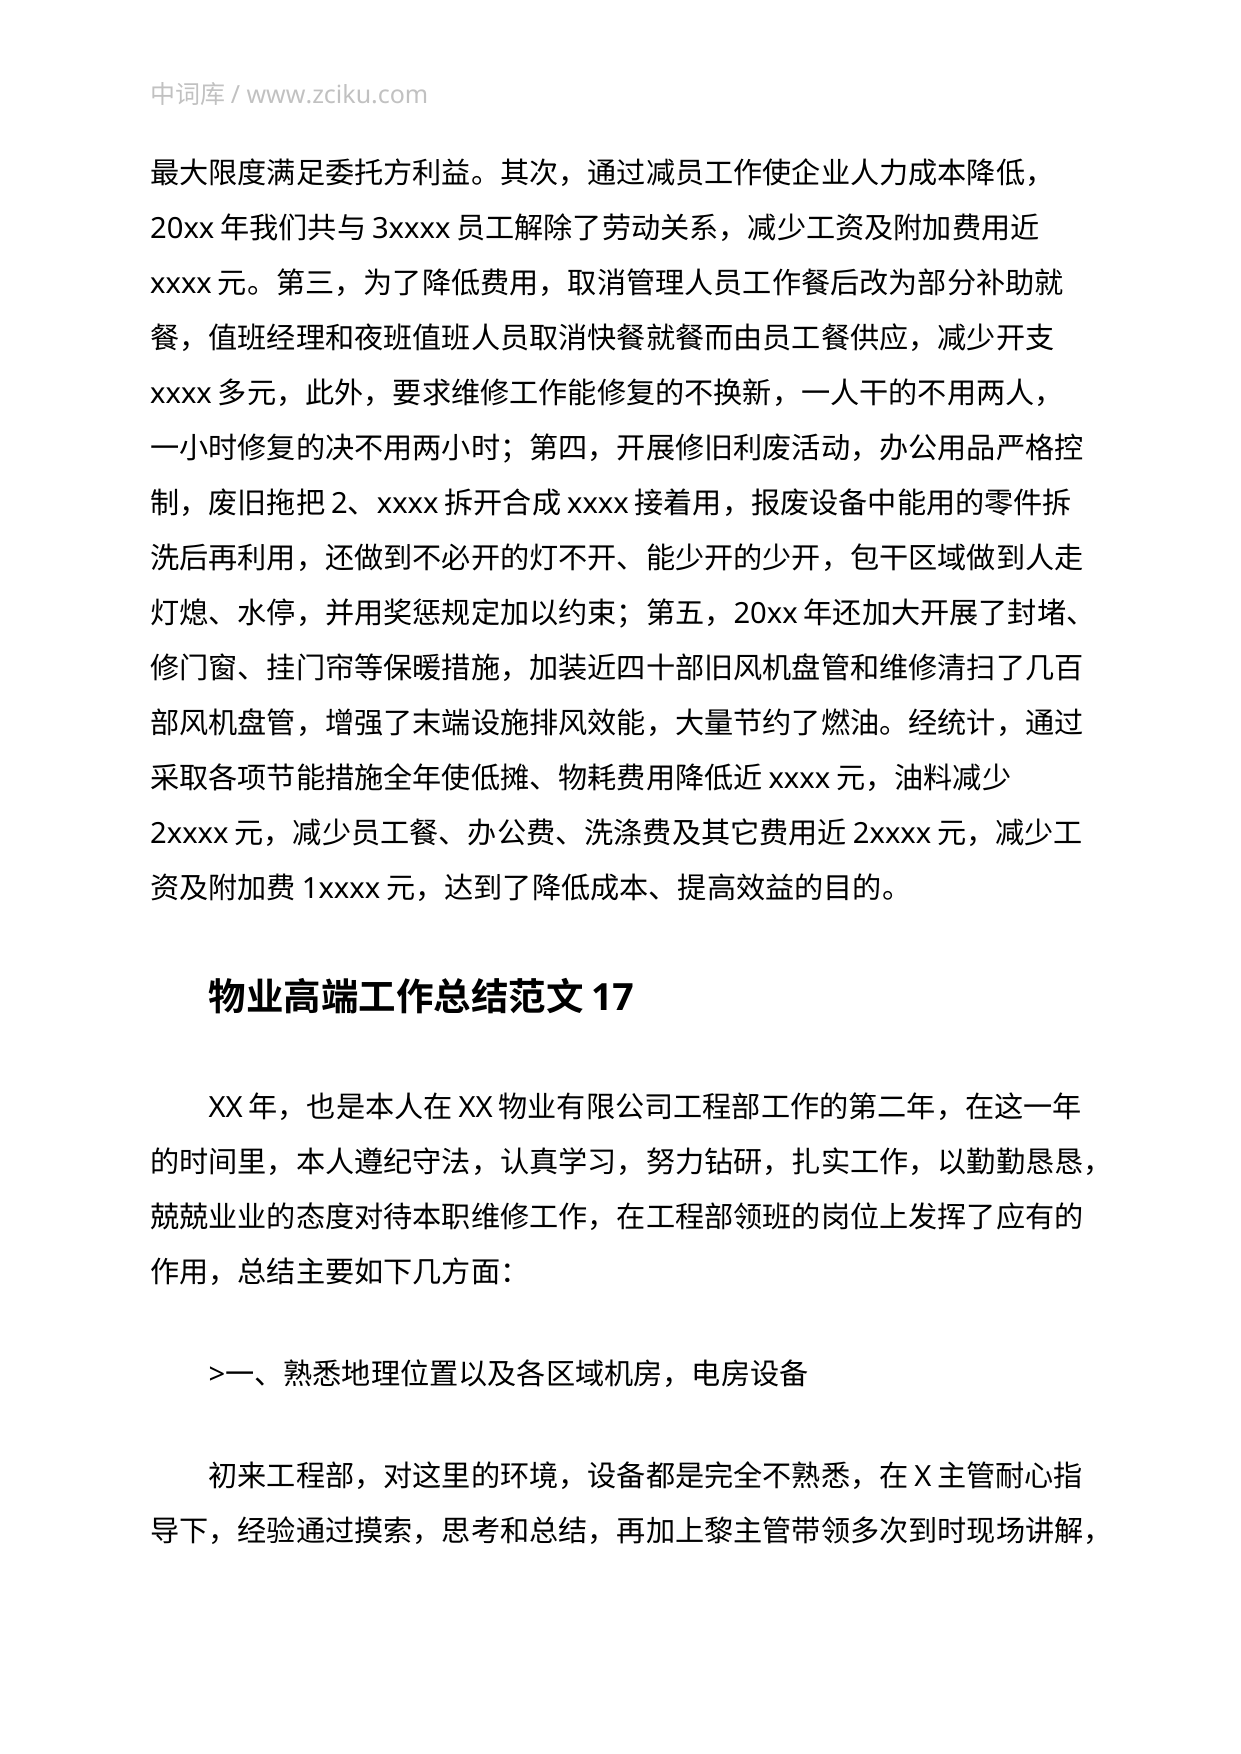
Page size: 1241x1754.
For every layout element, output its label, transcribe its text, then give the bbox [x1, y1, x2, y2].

text XX年，也是本人在XX物业有限公司工程部工作的第二年，在这一年的时间里，本人遵纪守法，认真学习，努力钻研，扎实工作，以勤勤恳恳，兢兢业业的态度对待本职维修工作，在工程部领班的岗位上发挥了应有的作用，总结主要如下几方面： [150, 1084, 1090, 1291]
text 物业高端工作总结范文17 [150, 966, 1090, 1021]
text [150, 1452, 1090, 1550]
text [150, 150, 1090, 907]
text >一、熟悉地理位置以及各区域机房，电房设备 [150, 1351, 1090, 1393]
